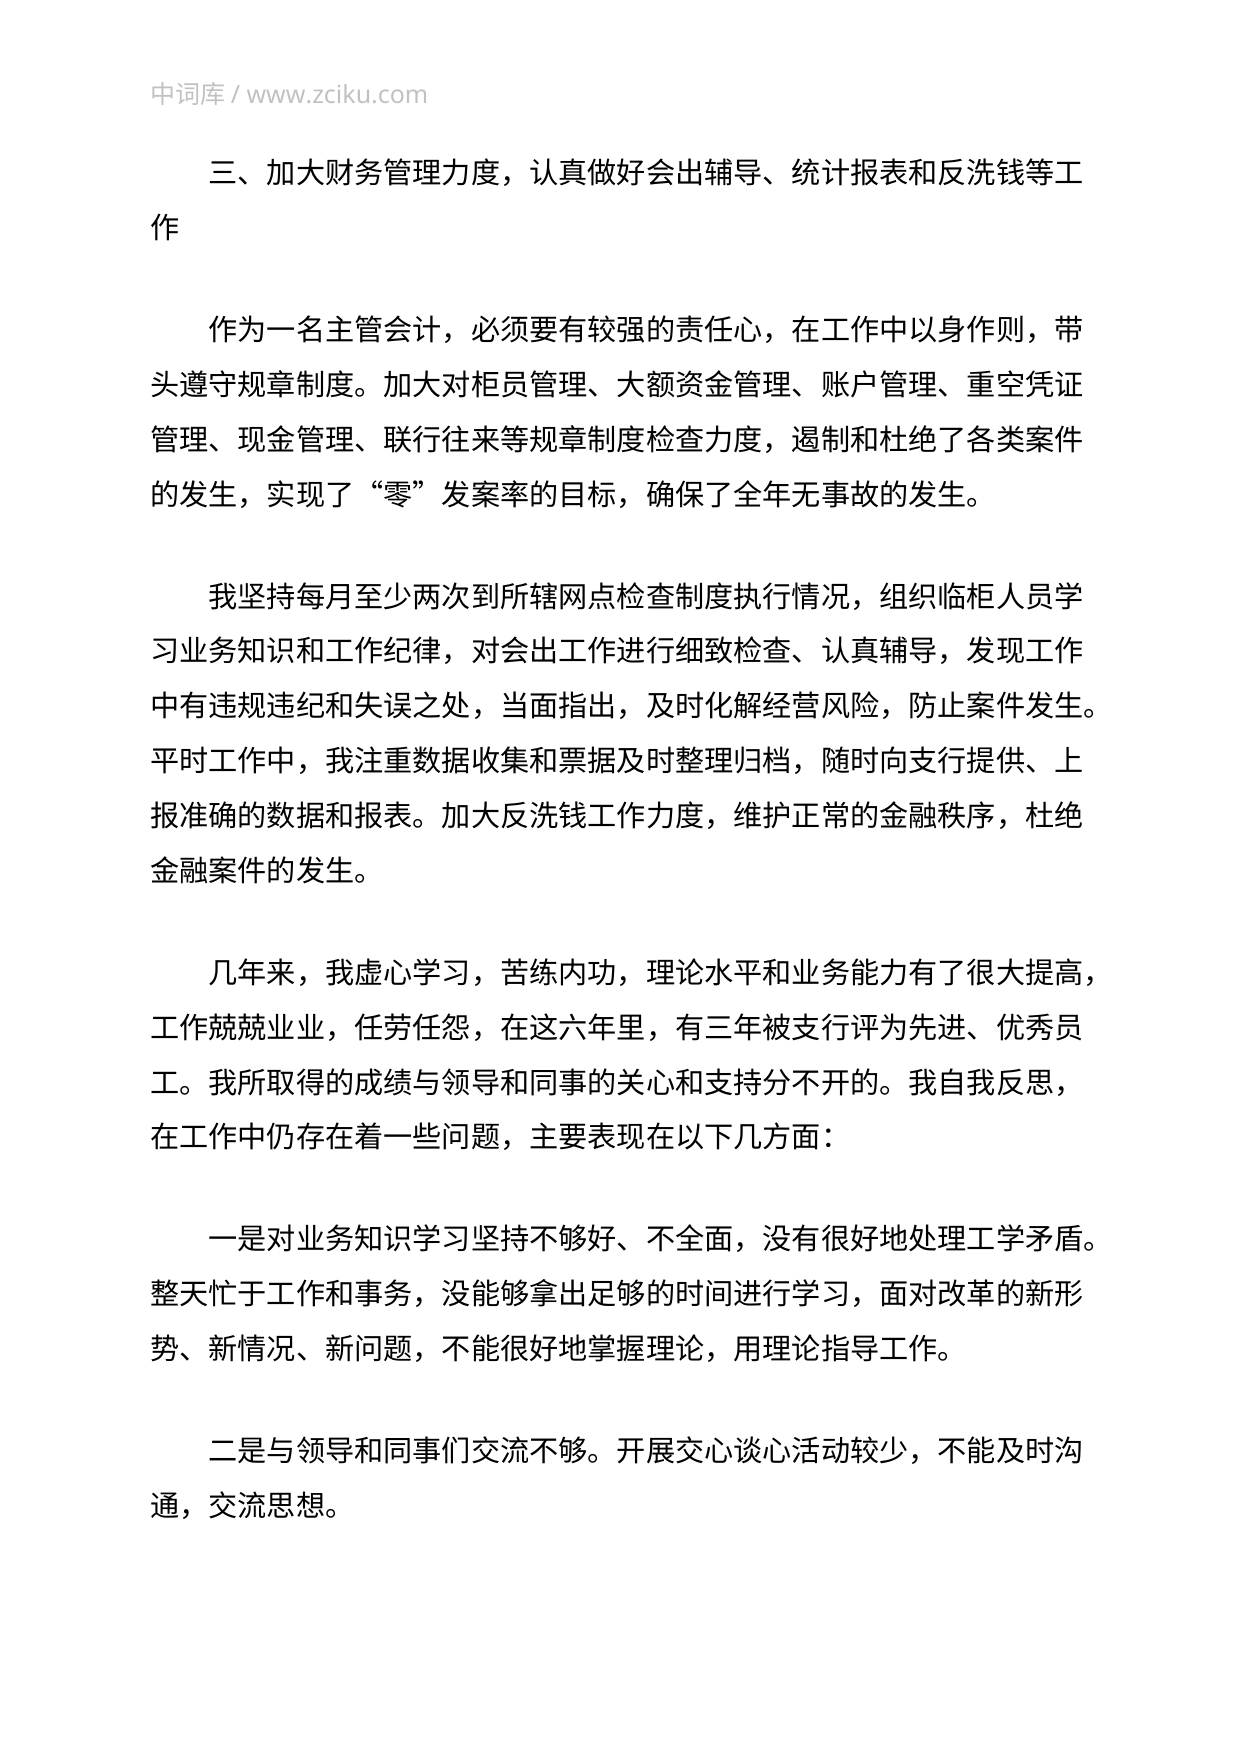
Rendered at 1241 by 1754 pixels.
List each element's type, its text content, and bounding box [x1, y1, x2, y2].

text 一是对业务知识学习坚持不够好、不全面，没有很好地处理工学矛盾。整天忙于工作和事务，没能够拿出足够的时间进行学习，面对改革的新形势、新情况、新问题，不能很好地掌握理论，用理论指导工作。 [150, 1216, 1090, 1368]
text 我坚持每月至少两次到所辖网点检查制度执行情况，组织临柜人员学习业务知识和工作纪律，对会出工作进行细致检查、认真辅导，发现工作中有违规违纪和失误之处，当面指出，及时化解经营风险，防止案件发生。平时工作中，我注重数据收集和票据及时整理归档，随时向支行提供、上报准确的数据和报表。加大反洗钱工作力度，维护正常的金融秩序，杜绝金融案件的发生。 [150, 573, 1090, 890]
text 作为一名主管会计，必须要有较强的责任心，在工作中以身作则，带头遵守规章制度。加大对柜员管理、大额资金管理、账户管理、重空凭证管理、现金管理、联行往来等规章制度检查力度，遏制和杜绝了各类案件的发生，实现了“零”发案率的目标，确保了全年无事故的发生。 [150, 307, 1090, 514]
text 几年来，我虚心学习，苦练内功，理论水平和业务能力有了很大提高，工作兢兢业业，任劳任怨，在这六年里，有三年被支行评为先进、优秀员工。我所取得的成绩与领导和同事的关心和支持分不开的。我自我反思，在工作中仍存在着一些问题，主要表现在以下几方面： [150, 949, 1090, 1156]
text 二是与领导和同事们交流不够。开展交心谈心活动较少，不能及时沟通，交流思想。 [150, 1427, 1090, 1524]
text 三、加大财务管理力度，认真做好会出辅导、统计报表和反洗钱等工作 [150, 150, 1090, 247]
